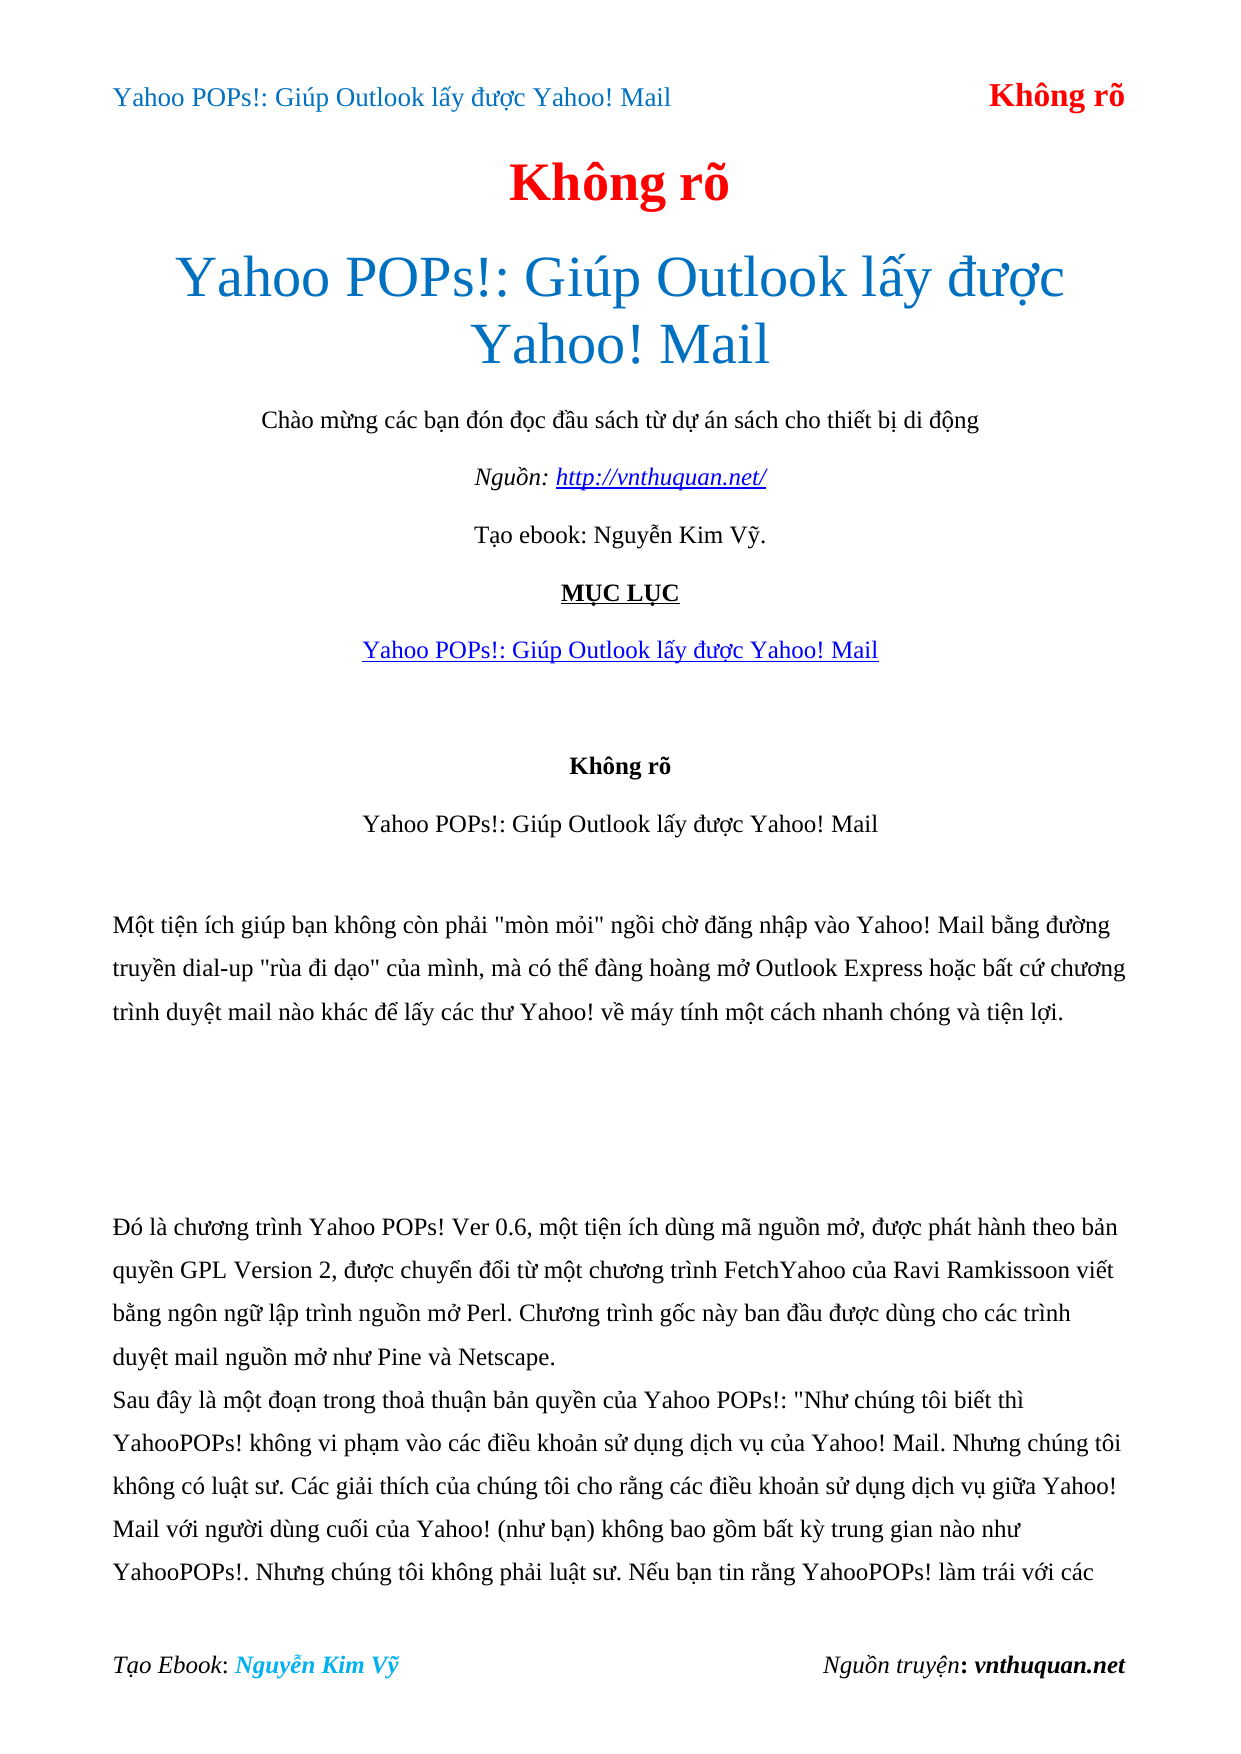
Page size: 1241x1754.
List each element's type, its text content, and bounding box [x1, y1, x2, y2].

text Yahoo POPs!: Giúp Outlook lấy được Yahoo! Mail [112, 636, 1128, 664]
text MỤC LỤC [112, 578, 1128, 606]
text Chào mừng các bạn đón đọc đầu sách từ dự án sách cho thiết bị di động Nguồn: http://vnthuquan.net/ Tạo ebook: Nguyễn Kim Vỹ. [112, 405, 1128, 548]
text Không rõ [112, 751, 1128, 780]
text Yahoo POPs!: Giúp Outlook lấy được Yahoo! Mail [112, 241, 1128, 376]
text Không rõ [112, 150, 1128, 212]
text Yahoo POPs!: Giúp Outlook lấy được Yahoo! Mail [112, 809, 1128, 838]
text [112, 867, 1128, 1586]
